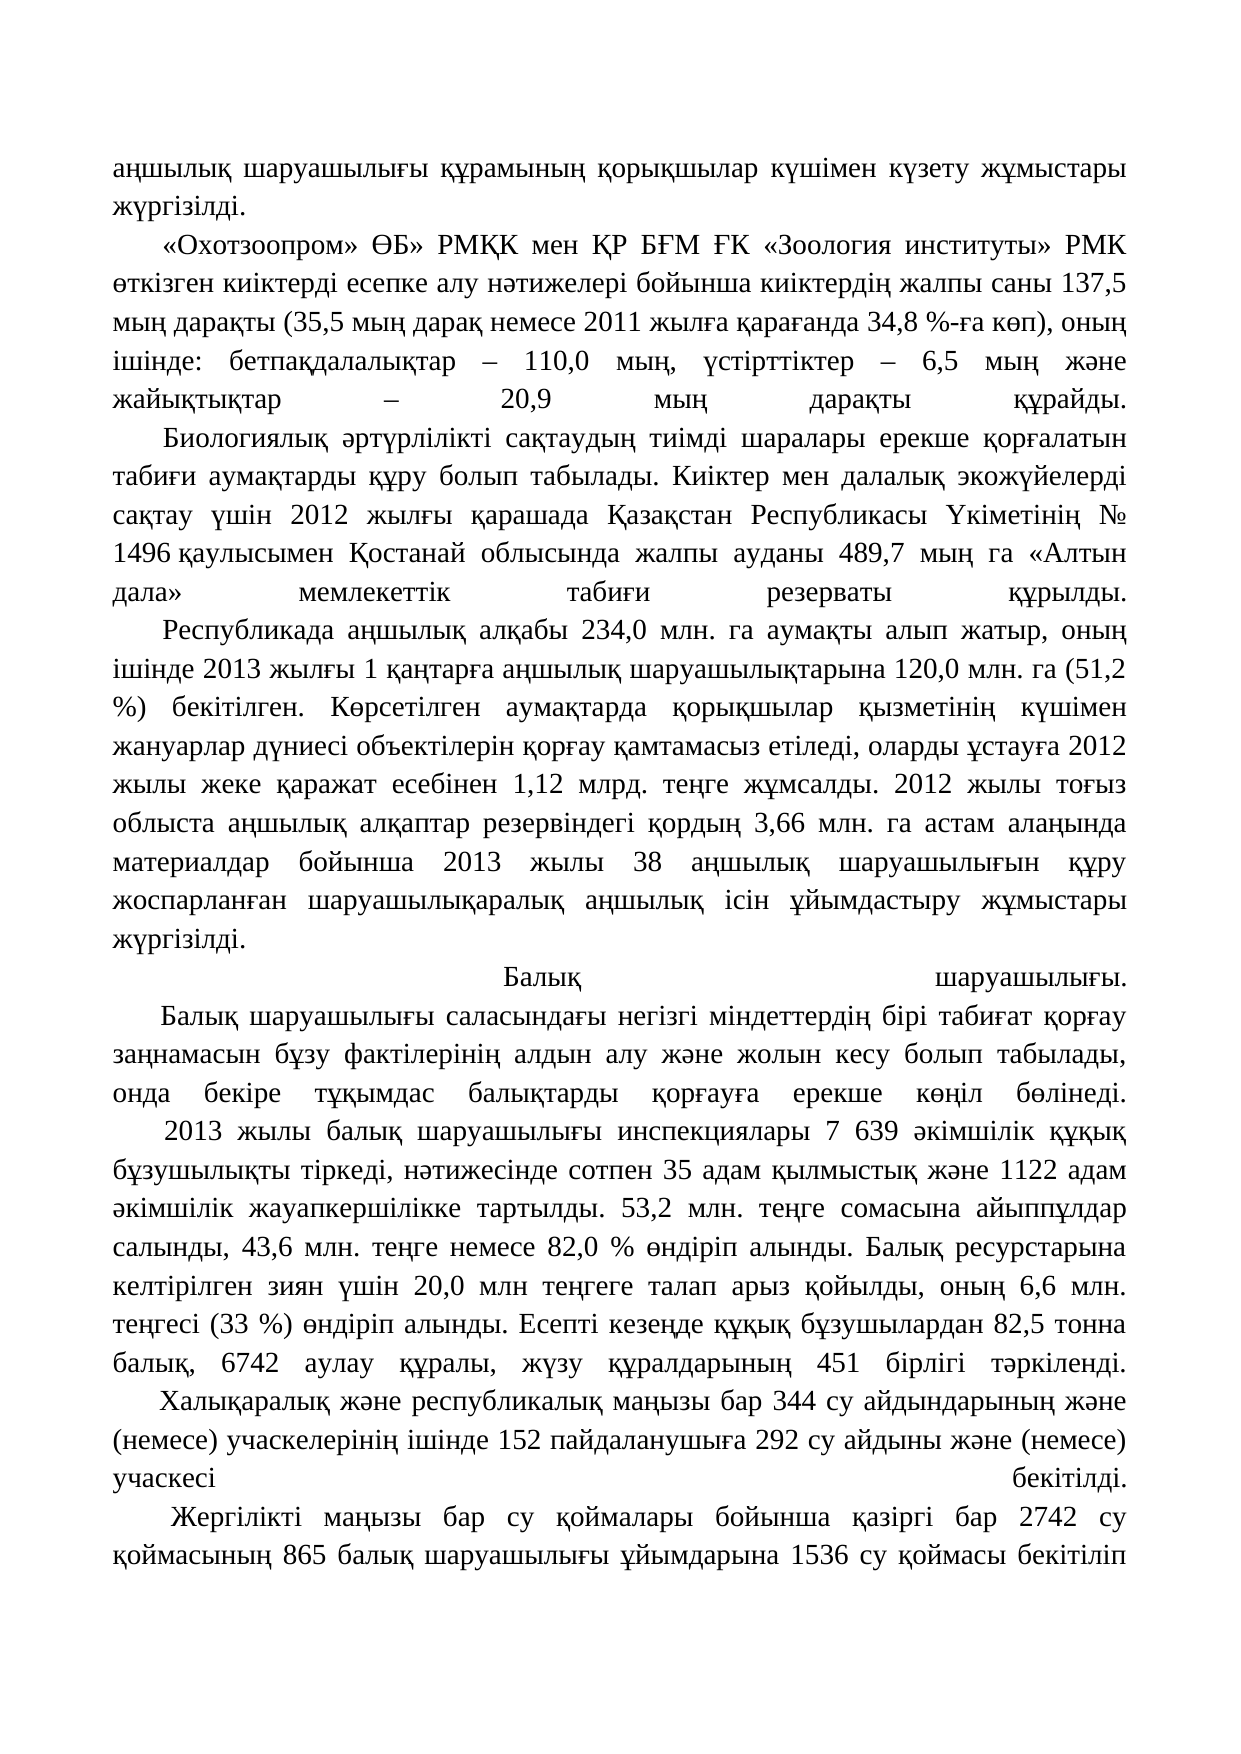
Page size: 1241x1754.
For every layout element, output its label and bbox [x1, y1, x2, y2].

text [112, 150, 1128, 1571]
